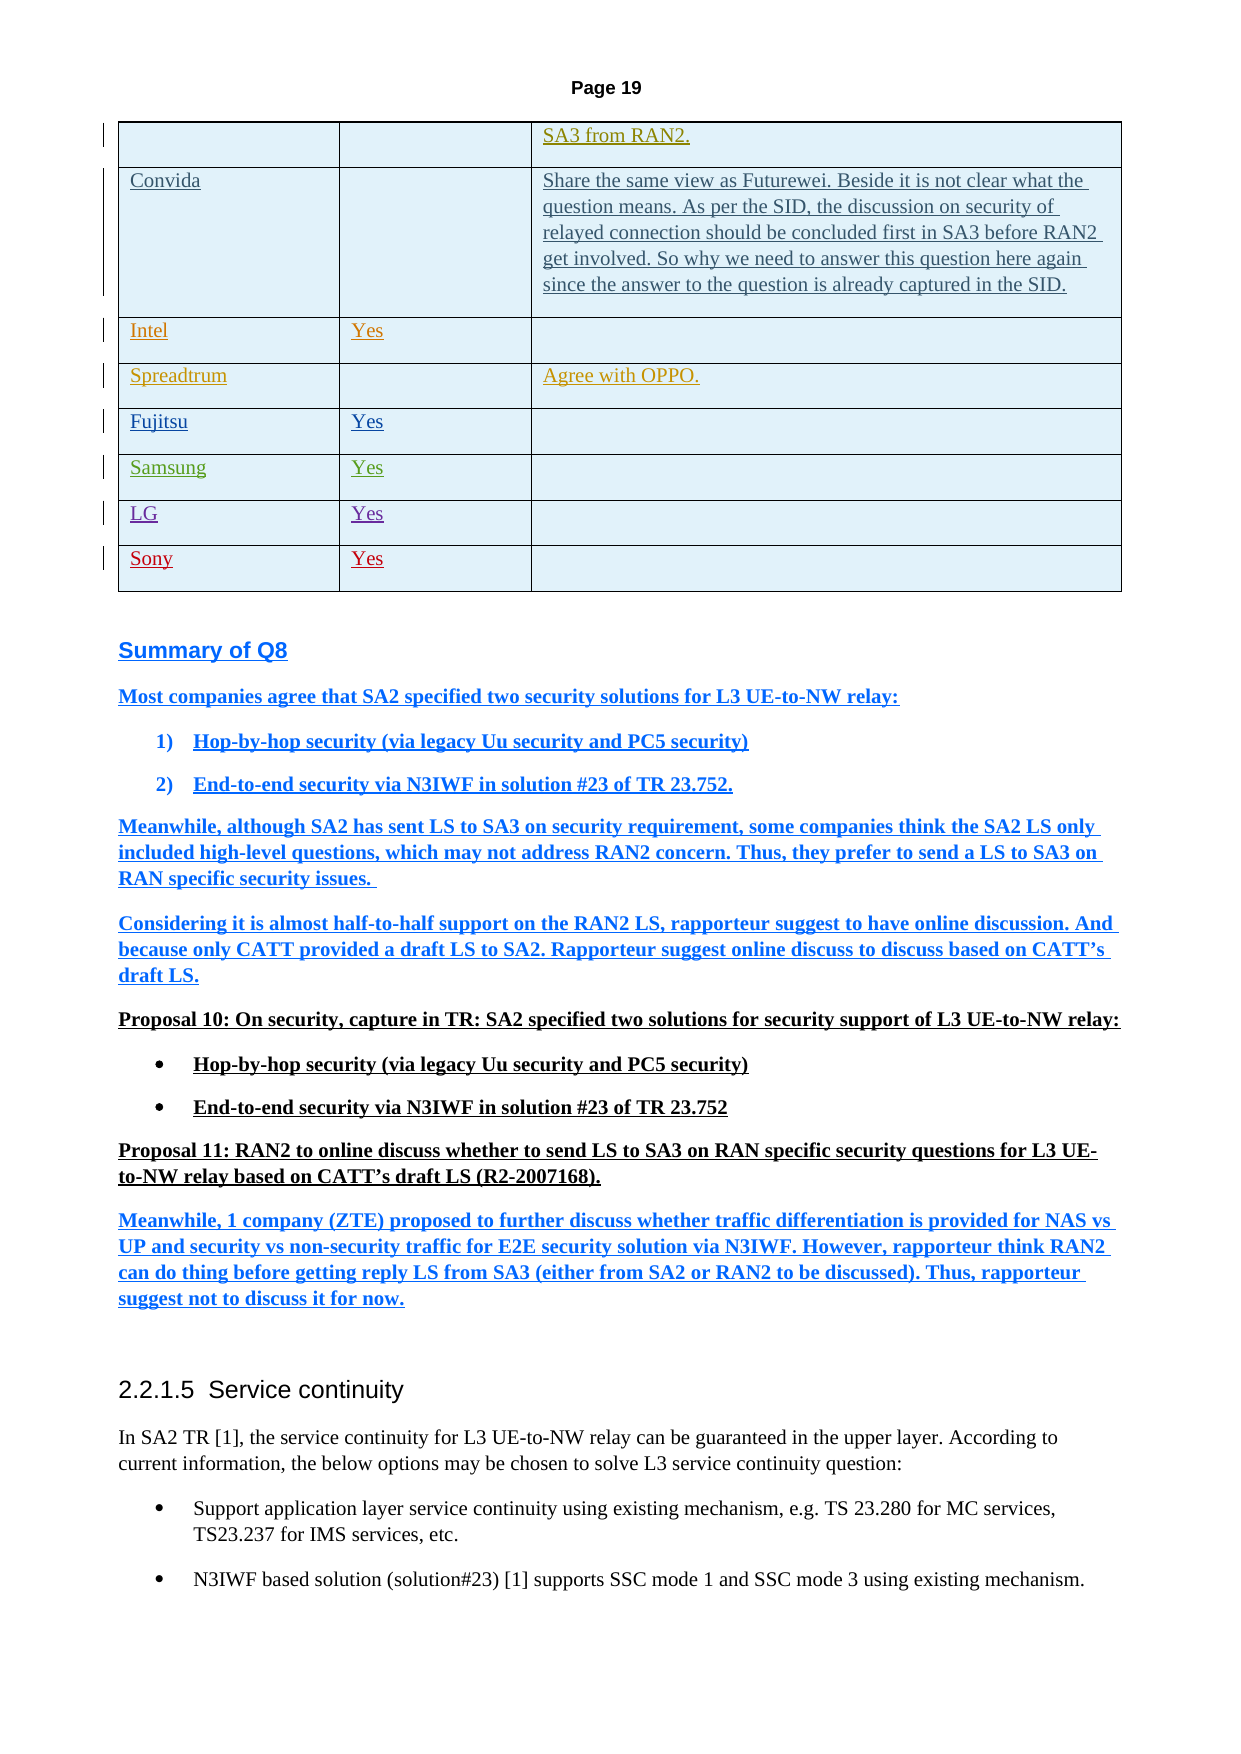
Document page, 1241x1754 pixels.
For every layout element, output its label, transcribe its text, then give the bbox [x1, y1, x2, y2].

text Considering it is almost half-to-half support on the RAN2 LS, rapporteur suggest to have online discussion. And because only CATT provided a draft LS to SA2. Rapporteur suggest online discuss to discuss based on CATT’s draft LS. [118, 911, 1122, 987]
list Hop-by-hop security (via legacy Uu security and PC5 security) [156, 729, 1122, 753]
text In SA2 TR [1], the service continuity for L3 UE-to-NW relay can be guaranteed in the upper layer. According to current information, the below options may be chosen to solve L3 service continuity question: [118, 1425, 1122, 1475]
list Support application layer service continuity using existing mechanism, e.g. TS 23.280 for MC services, TS23.237 for IMS services, etc. [156, 1496, 1122, 1546]
subtitle Summary of Q8 [118, 637, 1122, 663]
list Hop-by-hop security (via legacy Uu security and PC5 security) [156, 1052, 1122, 1076]
text Proposal 11: RAN2 to online discuss whether to send LS to SA3 on RAN specific security questions for L3 UE-to-NW relay based on CATT’s draft LS (R2-2007168). [118, 1138, 1122, 1188]
text Meanwhile, 1 company (ZTE) proposed to further discuss whether traffic differentiation is provided for NAS vs UP and security vs non-security traffic for E2E security solution via N3IWF. However, rapporteur think RAN2 can do thing before getting reply LS from SA3 (either from SA2 or RAN2 to be discussed). Thus, rapporteur suggest not to discuss it for now. [118, 1208, 1122, 1310]
subtitle Service continuity [118, 1376, 1122, 1404]
list N3IWF based solution (solution#23) [1] supports SSC mode 1 and SSC mode 3 using existing mechanism. [156, 1567, 1122, 1591]
list End-to-end security via N3IWF in solution #23 of TR 23.752 [156, 1095, 1122, 1119]
text Most companies agree that SA2 specified two security solutions for L3 UE-to-NW relay: [118, 684, 1122, 708]
list End-to-end security via N3IWF in solution #23 of TR 23.752. [156, 771, 1122, 796]
text Meanwhile, although SA2 has sent LS to SA3 on security requirement, some companies think the SA2 LS only included high-level questions, which may not address RAN2 concern. Thus, they prefer to send a LS to SA3 on RAN specific security issues. [118, 814, 1122, 890]
text Proposal 10: On security, capture in TR: SA2 specified two solutions for security support of L3 UE-to-NW relay: [118, 1007, 1122, 1031]
